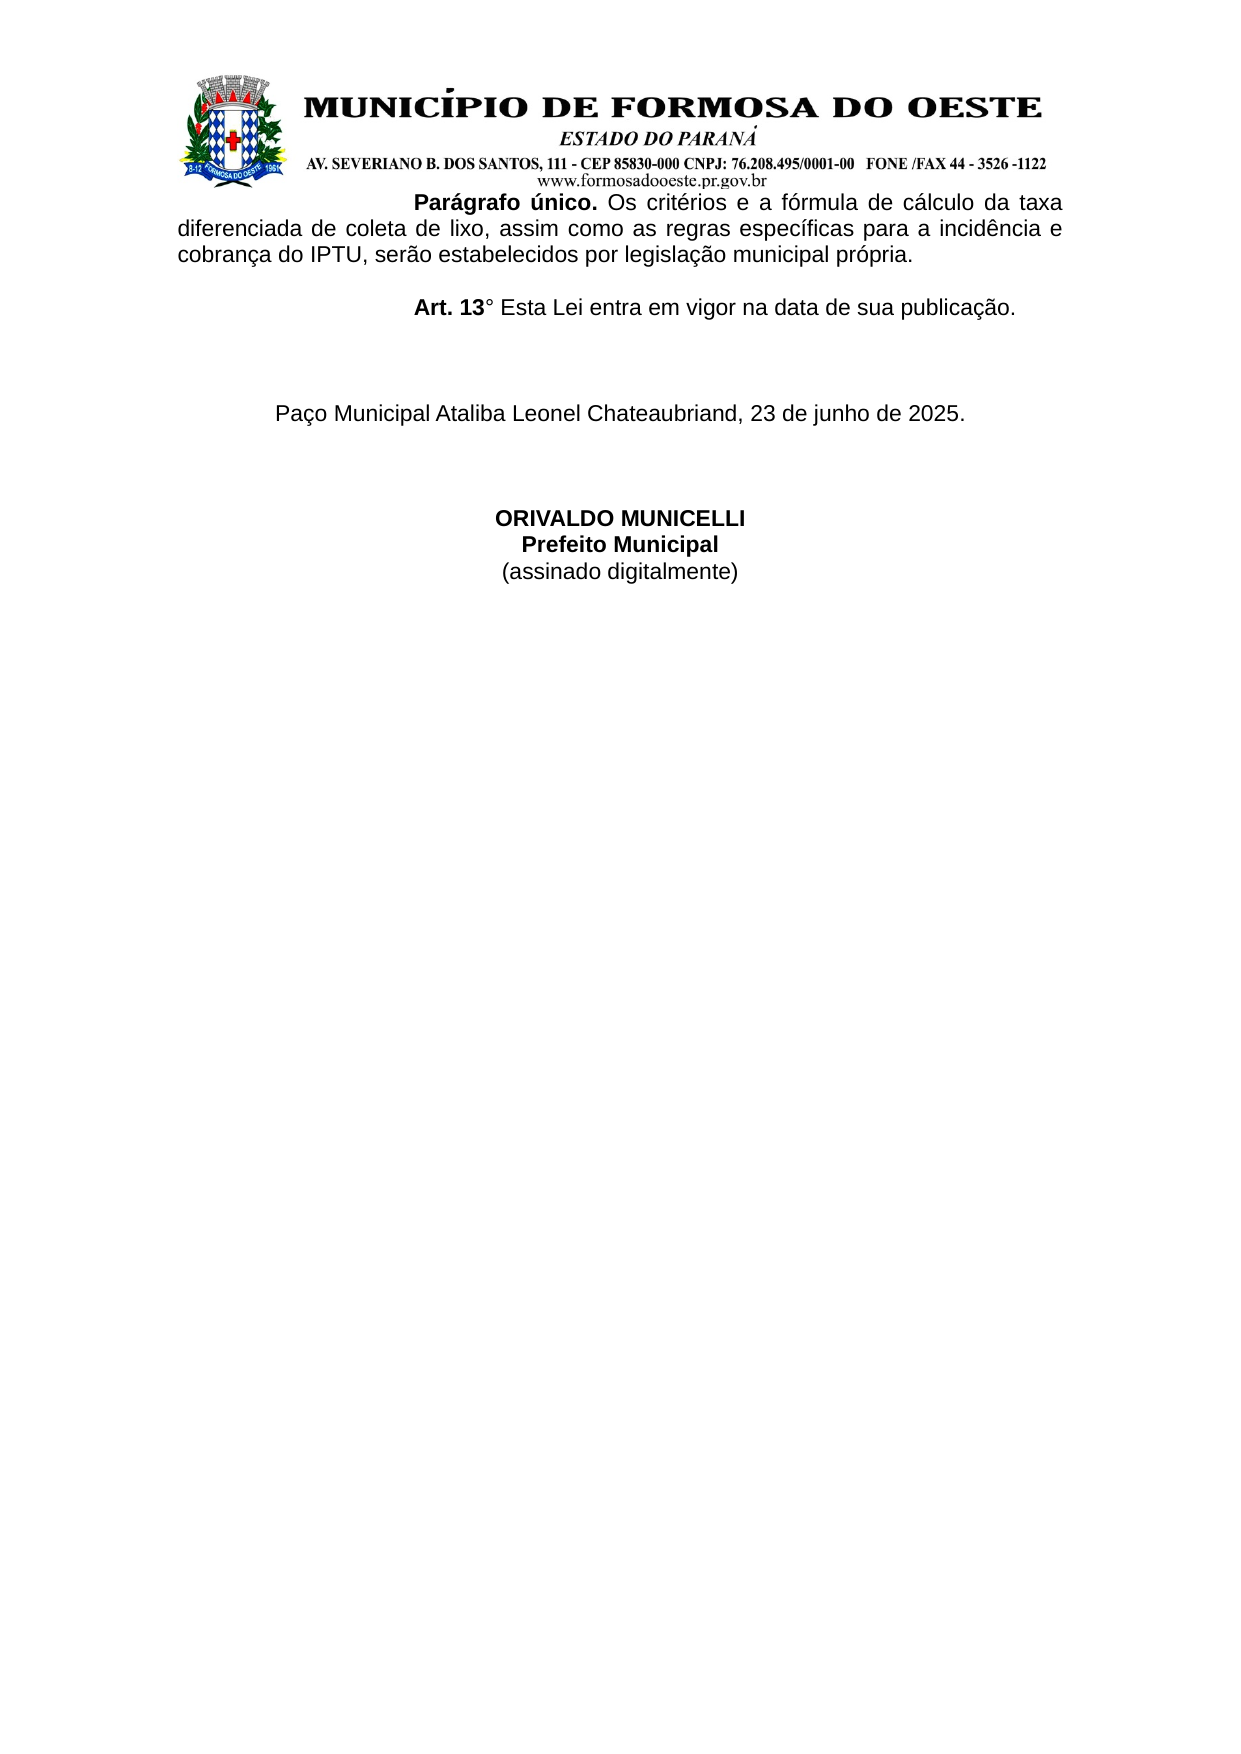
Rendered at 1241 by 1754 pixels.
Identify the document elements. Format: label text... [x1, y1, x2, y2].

text Parágrafo único. Os critérios e a fórmula de cálculo da taxa diferenciada de coleta de lixo, assim como as regras específicas para a incidência e cobrança do IPTU, serão estabelecidos por legislação municipal própria. [177, 189, 1063, 268]
picture [177, 73, 1063, 189]
text Paço Municipal Ataliba Leonel Chateaubriand, 23 de junho de 2025. [177, 399, 1063, 426]
text Art. 13° Esta Lei entra em vigor na data de sua publicação. [177, 294, 1063, 321]
text (assinado digitalmente) [177, 558, 1063, 584]
text ORIVALDO MUNICELLI [177, 505, 1063, 531]
text Prefeito Municipal [177, 531, 1063, 558]
